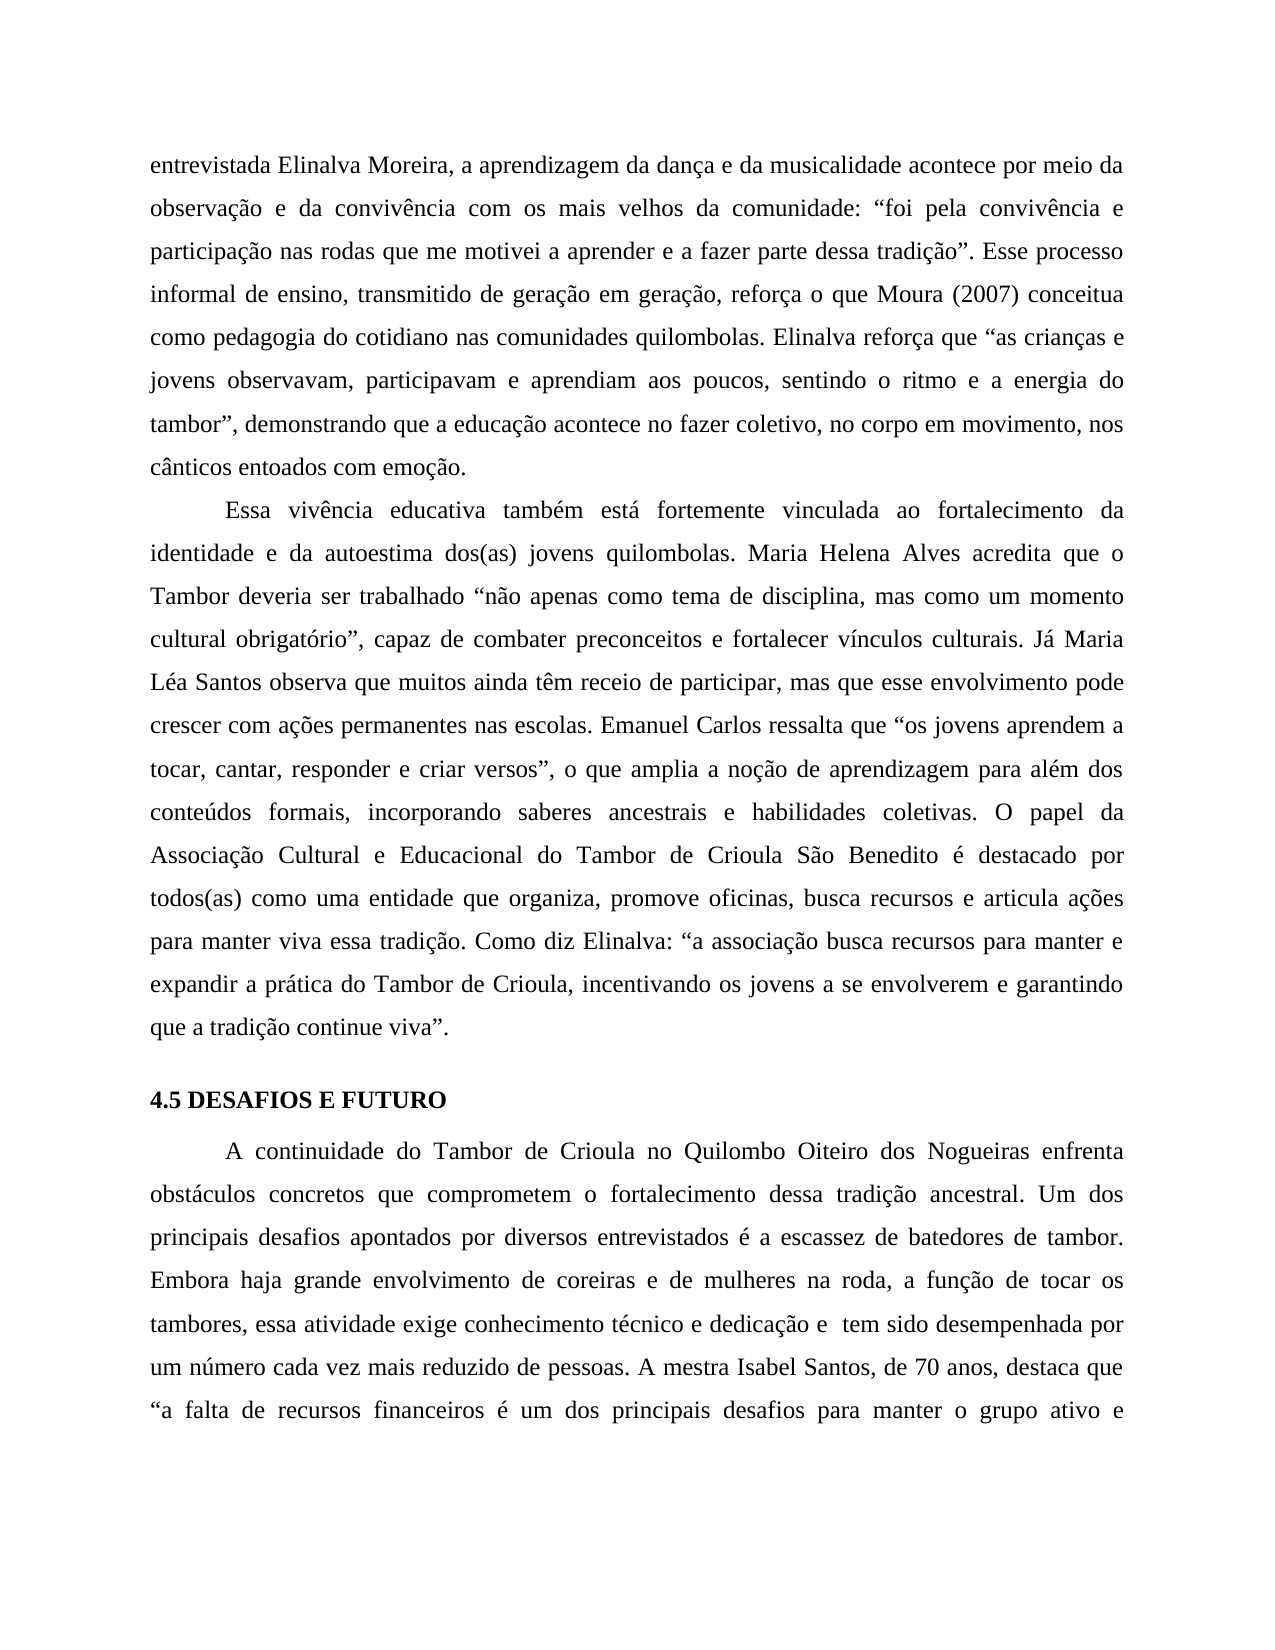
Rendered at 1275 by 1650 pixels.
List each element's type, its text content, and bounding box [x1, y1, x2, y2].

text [150, 1136, 1125, 1424]
subtitle 4.5 DESAFIOS E FUTURO [150, 1085, 1125, 1113]
text Essa vivência educativa também está fortemente vinculada ao fortalecimento da identidade e da autoestima dos(as) jovens quilombolas. Maria Helena Alves acredita que o Tambor deveria ser trabalhado “não apenas como tema de disciplina, mas como um momento cultural obrigatório”, capaz de combater preconceitos e fortalecer vínculos culturais. Já Maria Léa Santos observa que muitos ainda têm receio de participar, mas que esse envolvimento pode crescer com ações permanentes nas escolas. Emanuel Carlos ressalta que “os jovens aprendem a tocar, cantar, responder e criar versos”, o que amplia a noção de aprendizagem para além dos conteúdos formais, incorporando saberes ancestrais e habilidades coletivas. O papel da Associação Cultural e Educacional do Tambor de Crioula São Benedito é destacado por todos(as) como uma entidade que organiza, promove oficinas, busca recursos e articula ações para manter viva essa tradição. Como diz Elinalva: “a associação busca recursos para manter e expandir a prática do Tambor de Crioula, incentivando os jovens a se envolverem e garantindo que a tradição continue viva”. [150, 495, 1125, 1041]
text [150, 150, 1125, 481]
